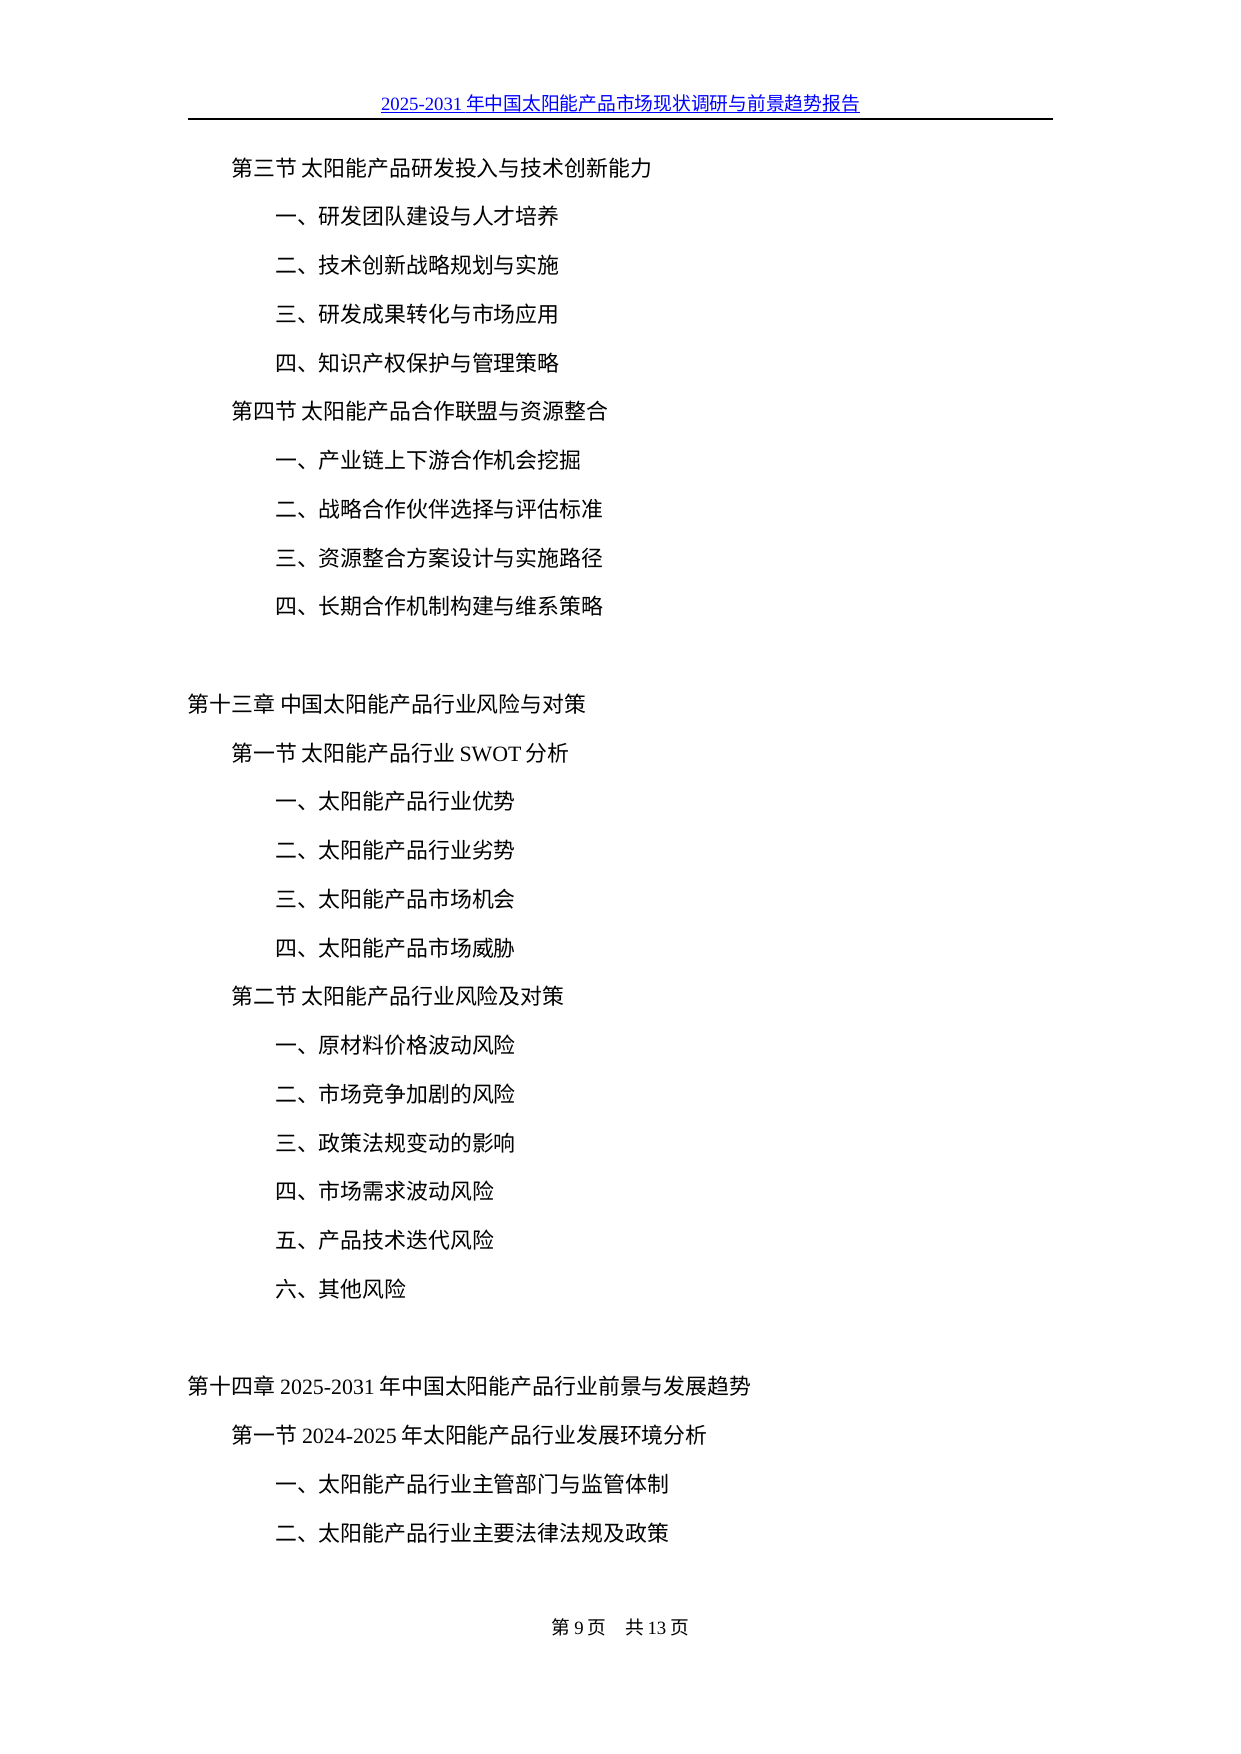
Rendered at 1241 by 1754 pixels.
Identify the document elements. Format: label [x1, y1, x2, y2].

text [187, 150, 1053, 1548]
